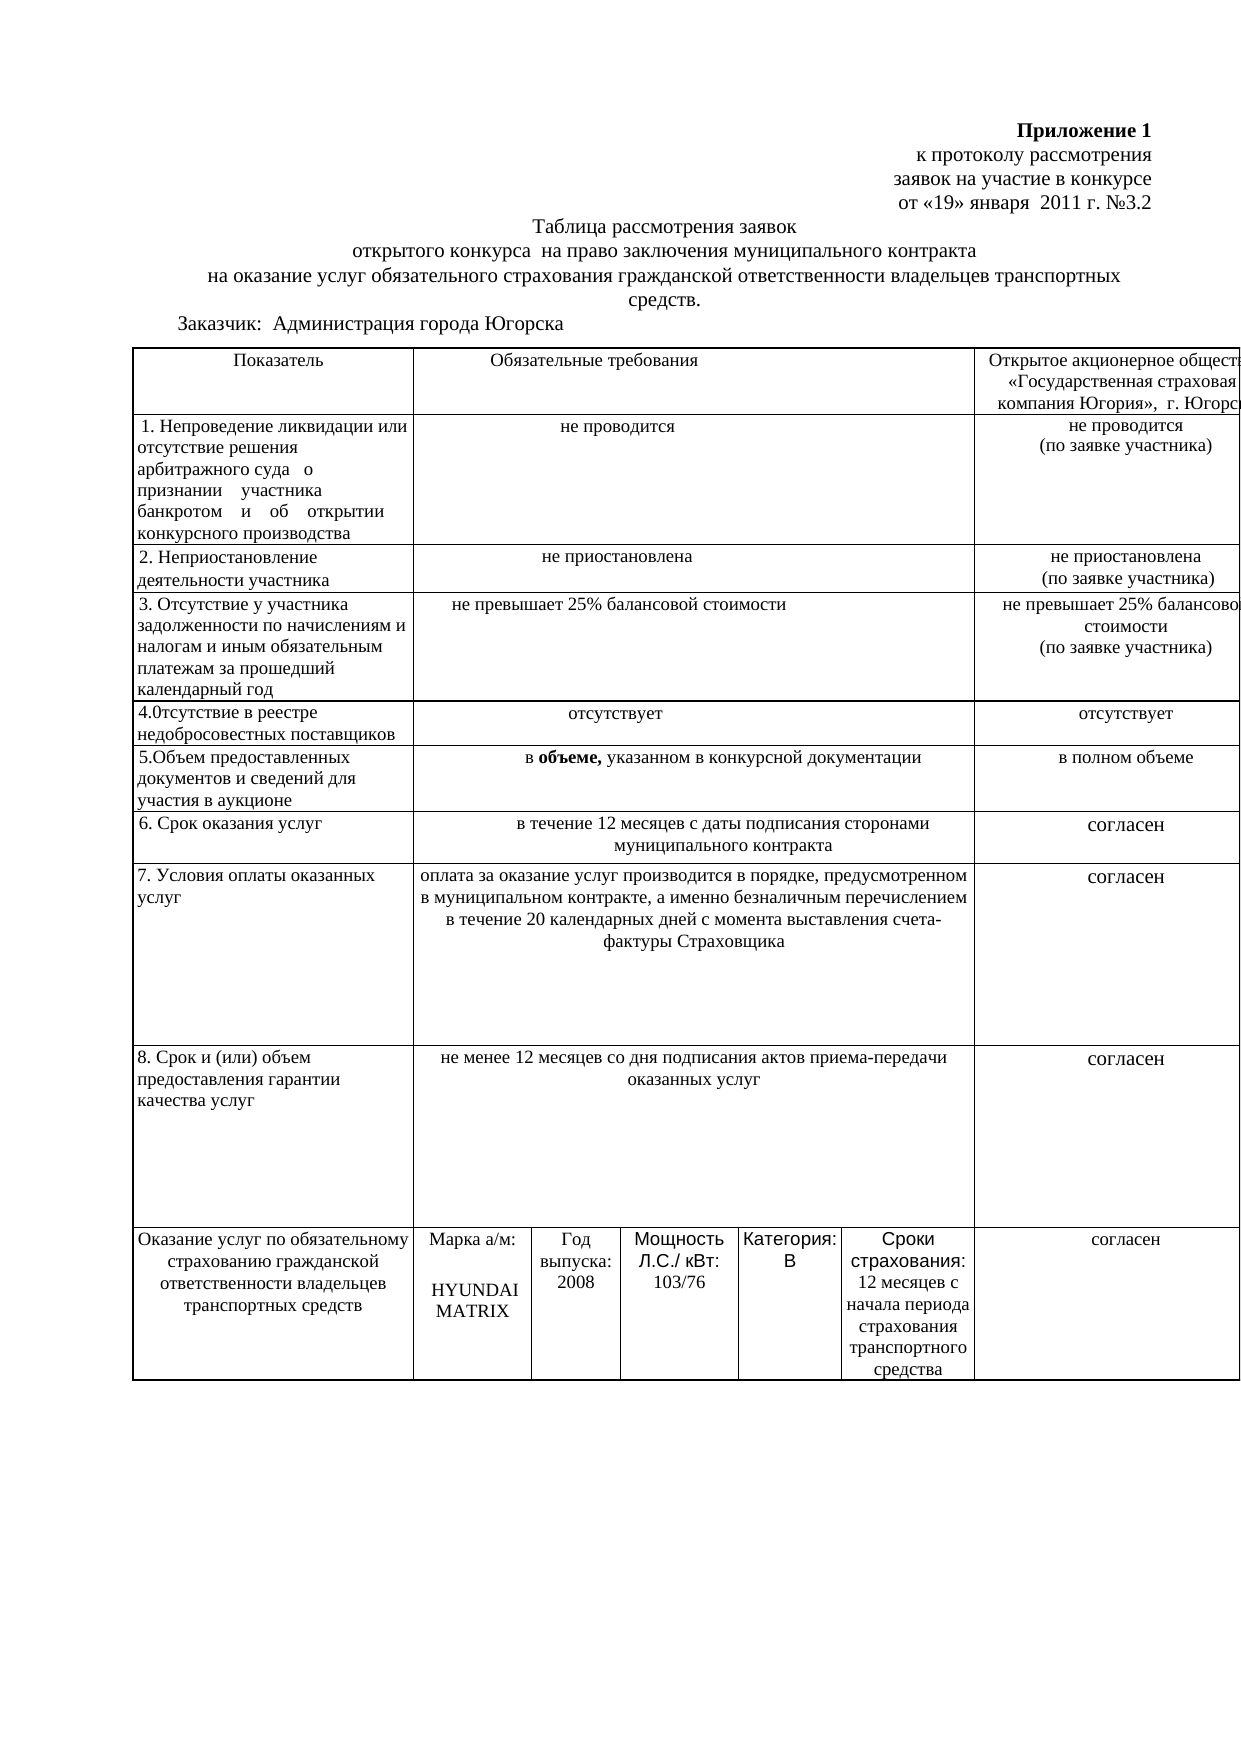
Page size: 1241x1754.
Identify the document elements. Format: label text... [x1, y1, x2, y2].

table_cell оплата за оказание услуг производится в порядке, предусмотренном в муниципальном контракте, а именно безналичным перечислением в течение 20 календарных дней с момента выставления счета-фактуры Страховщика [414, 864, 974, 1044]
table_cell не менее 12 месяцев со дня подписания актов приема-передачи оказанных услуг [414, 1046, 974, 1227]
table_header Показатель [134, 349, 413, 413]
table_cell Марка а/м: HYUNDAI MATRIX [414, 1228, 531, 1379]
table_cell Год выпуска: 2008 [532, 1228, 620, 1379]
table_cell Оказание услуг по обязательному страхованию гражданской ответственности владельцев транспортных средств [134, 1228, 413, 1379]
table_header Обязательные требования [414, 349, 974, 413]
table_cell не превышает 25% балансовой стоимости (по заявке участника) [975, 593, 1239, 700]
table_cell не проводится [414, 415, 974, 544]
text от «19» января . №3.2 [177, 190, 1152, 214]
table_cell согласен [975, 812, 1239, 862]
table_cell 2. Неприостановление деятельности участника [134, 545, 413, 591]
table_cell не приостановлена [414, 545, 974, 591]
table_cell 1. Непроведение ликвидации или отсутствие решения арбитражного суда о признании участника банкротом и об открытии конкурсного производства [134, 415, 413, 544]
table_cell не проводится (по заявке участника) [975, 415, 1239, 544]
text Заказчик: Администрация города Югорска [177, 311, 1152, 335]
table_cell в полном объеме [975, 746, 1239, 811]
table_cell в объеме, указанном в конкурсной документации [414, 746, 974, 811]
text Таблица рассмотрения заявок [177, 214, 1152, 238]
table_cell согласен [975, 1228, 1239, 1379]
table_header Открытое акционерное общество «Государственная страховая компания Югория», г. Югорск [975, 349, 1239, 413]
table_cell согласен [975, 1046, 1239, 1227]
text на оказание услуг обязательного страхования гражданской ответственности владельцев транспортных средств. [177, 262, 1152, 311]
text заявок на участие в конкурсе [177, 166, 1152, 190]
table_cell отсутствует [975, 702, 1239, 745]
table_cell согласен [975, 864, 1239, 1044]
text Приложение 1 [177, 118, 1152, 142]
table_cell не превышает 25% балансовой стоимости [414, 593, 974, 700]
text открытого конкурса на право заключения муниципального контракта [177, 238, 1152, 262]
table_cell 5.Объем предоставленных документов и сведений для участия в аукционе [134, 746, 413, 811]
table_cell 6. Срок оказания услуг [134, 812, 413, 862]
text к протоколу рассмотрения [177, 142, 1152, 166]
table_cell не приостановлена (по заявке участника) [975, 545, 1239, 591]
table_cell 4.0тсутствие в реестре недобросовестных поставщиков [134, 702, 413, 745]
table_cell в течение 12 месяцев с даты подписания сторонами муниципального контракта [414, 812, 974, 862]
table_cell 8. Срок и (или) объем предоставления гарантии качества услуг [134, 1046, 413, 1227]
table_cell Мощность Л.С./ кВт: 103/76 [621, 1228, 738, 1379]
table_cell Сроки страхования: 12 месяцев с начала периода страхования транспортного средства [842, 1228, 974, 1379]
table_cell отсутствует [414, 702, 974, 745]
table_cell 7. Условия оплаты оказанных услуг [134, 864, 413, 1044]
table_cell Категория: В [739, 1228, 841, 1379]
table_cell 3. Отсутствие у участника задолженности по начислениям и налогам и иным обязательным платежам за прошедший календарный год [134, 593, 413, 700]
